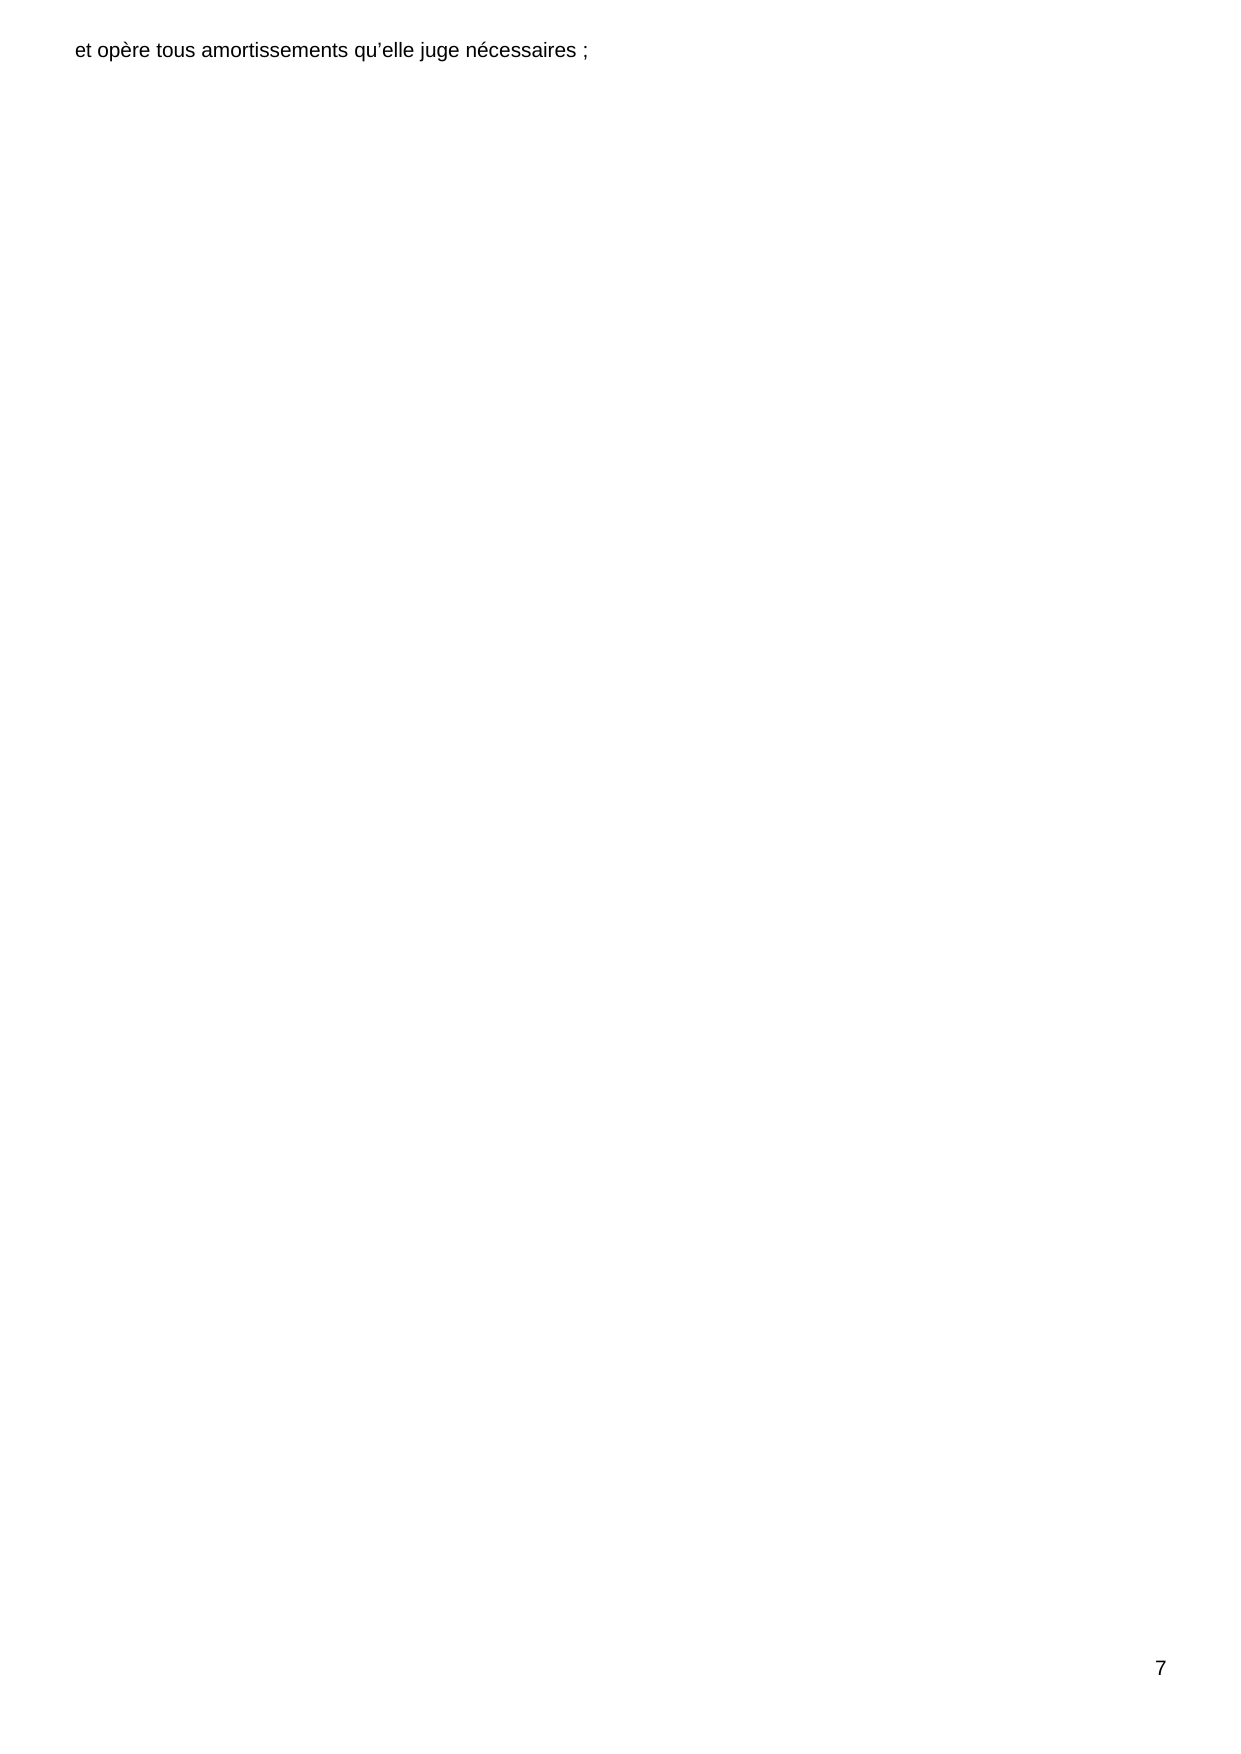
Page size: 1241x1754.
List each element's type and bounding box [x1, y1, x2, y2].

text [75, 37, 1188, 61]
